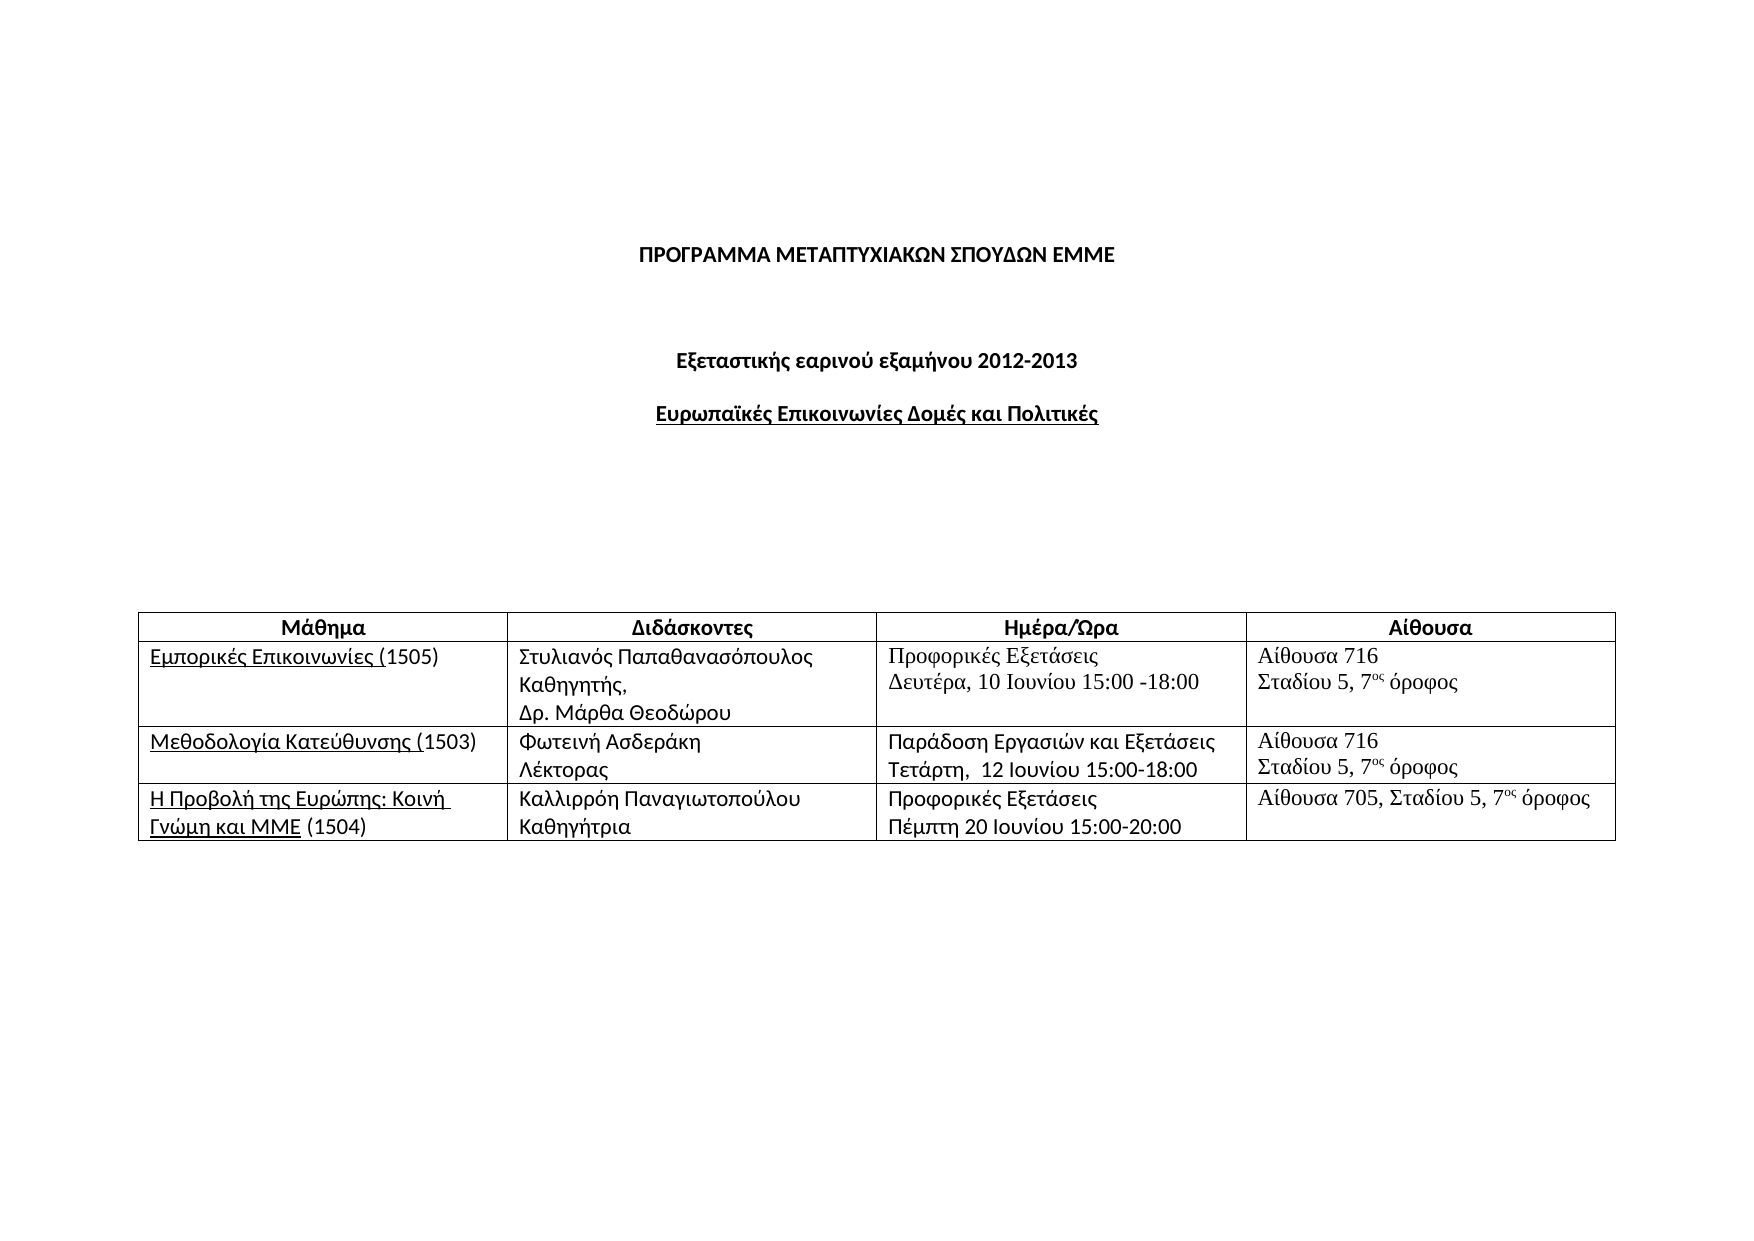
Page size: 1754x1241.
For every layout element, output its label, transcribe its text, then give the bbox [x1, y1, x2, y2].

table_cell Αίθουσα 716 Σταδίου 5, 7ος όροφος [1247, 727, 1615, 783]
table_cell Φωτεινή Ασδεράκη Λέκτορας [508, 727, 876, 783]
table_cell Μεθοδολογία Κατεύθυνσης (1503) [139, 727, 507, 783]
table_header Ημέρα/Ώρα [877, 613, 1246, 641]
text ΠΡΟΓΡΑΜΜΑ ΜΕΤΑΠΤΥΧΙΑΚΩΝ ΣΠΟΥΔΩΝ ΕΜΜΕ [150, 241, 1604, 268]
table_cell Στυλιανός Παπαθανασόπουλος Καθηγητής, Δρ. Μάρθα Θεοδώρου [508, 642, 876, 726]
text Ευρωπαϊκές Επικοινωνίες Δομές και Πολιτικές [150, 399, 1604, 428]
table_cell Προφορικές Εξετάσεις Πέμπτη 20 Ιουνίου 15:00-20:00 [877, 784, 1246, 840]
table_cell Αίθουσα 705, Σταδίου 5, 7ος όροφος [1247, 784, 1615, 840]
text Εξεταστικής εαρινού εξαμήνου 2012-2013 [150, 347, 1604, 374]
table_header Αίθουσα [1247, 613, 1615, 641]
table_header Μάθημα [139, 613, 507, 641]
table_header Διδάσκοντες [508, 613, 876, 641]
table_cell Εμπορικές Επικοινωνίες (1505) [139, 642, 507, 726]
table_cell Προφορικές Εξετάσεις Δευτέρα, 10 Ιουνίου 15:00 -18:00 [877, 642, 1246, 726]
table_cell Η Προβολή της Ευρώπης: Κοινή Γνώμη και ΜΜΕ (1504) [139, 784, 507, 840]
table_cell Παράδοση Εργασιών και Εξετάσεις Τετάρτη, 12 Ιουνίου 15:00-18:00 [877, 727, 1246, 783]
table_cell Αίθουσα 716 Σταδίου 5, 7ος όροφος [1247, 642, 1615, 726]
table_cell Καλλιρρόη Παναγιωτοπούλου Καθηγήτρια [508, 784, 876, 840]
